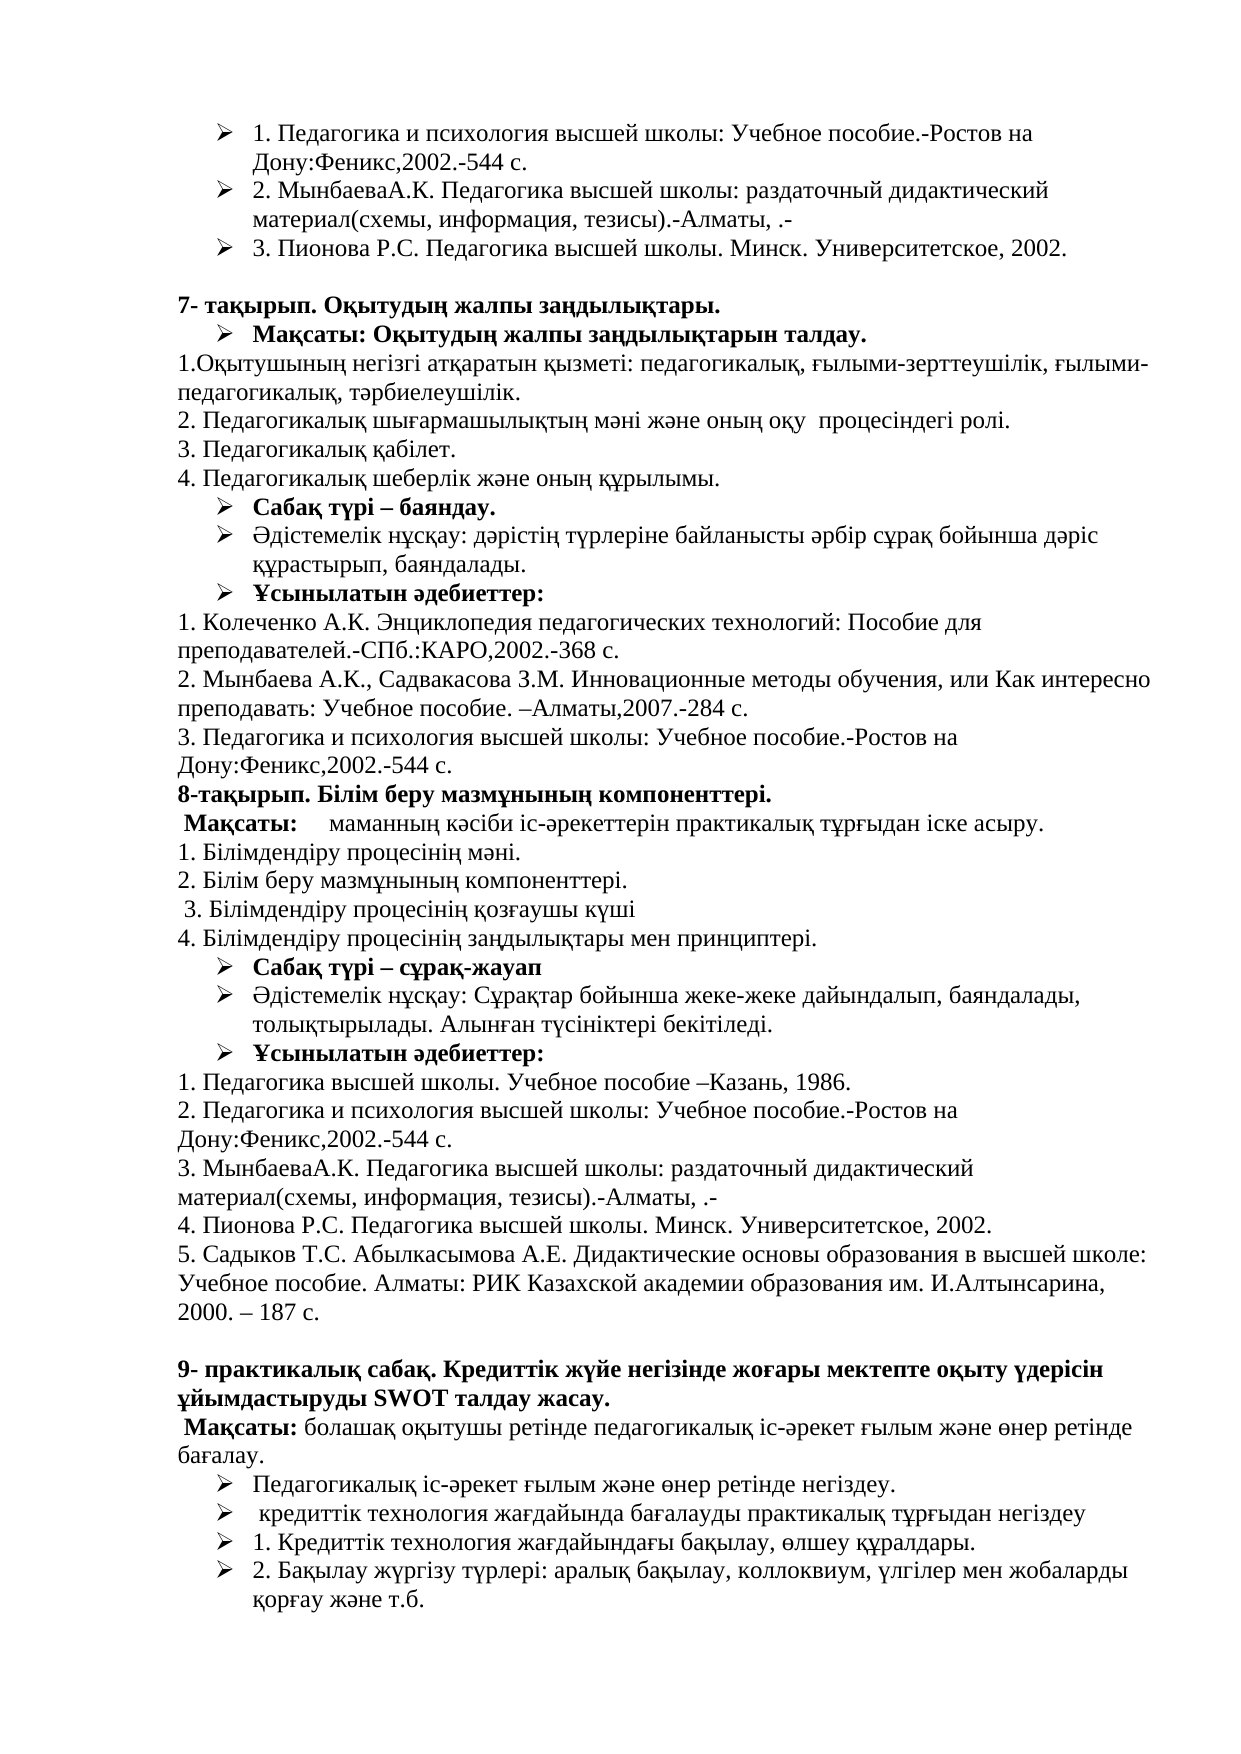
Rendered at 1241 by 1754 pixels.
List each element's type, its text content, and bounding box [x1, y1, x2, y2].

list Ұсынылатын әдебиеттер: [215, 578, 1152, 607]
text 3. МынбаеваА.К. Педагогика высшей школы: раздаточный дидактический материал(схемы, информация, тезисы).-Алматы, .- [177, 1153, 1152, 1211]
text 1. Колеченко А.К. Энциклопедия педагогических технологий: Пособие для преподавателей.-СПб.:КАРО,2002.-368 с. [177, 607, 1152, 664]
list Ұсынылатын әдебиеттер: [215, 1038, 1152, 1067]
text 1. Педагогика высшей школы. Учебное пособие –Казань, 1986. [177, 1067, 1152, 1096]
text 8-тақырып. Білім беру мазмұнының компоненттері. [177, 779, 1152, 808]
text 4. Педагогикалық шеберлік және оның құрылымы. [177, 463, 1152, 492]
text 7- тақырып. Оқытудың жалпы заңдылықтары. [177, 291, 1152, 319]
text 5. Садыков Т.С. Абылкасымова А.Е. Дидактические основы образования в высшей школе: Учебное пособие. Алматы: РИК Казахской академии образования им. И.Алтынсарина, 2000. – 187 с. [177, 1239, 1152, 1326]
text 3. Білімдендіру процесінің қозғаушы күші [177, 894, 1152, 923]
text Мақсаты: болашақ оқытушы ретінде педагогикалық іс-әрекет ғылым және өнер ретінде бағалау. [177, 1412, 1152, 1469]
list Мақсаты: Оқытудың жалпы заңдылықтарын талдау. [215, 319, 1152, 348]
text Мақсаты: маманның кәсіби іс-әрекеттерін практикалық тұрғыдан іске асыру. [177, 808, 1152, 837]
text 3. Педагогика и психология высшей школы: Учебное пособие.-Ростов на Дону:Феникс,2002.-544 с. [177, 722, 1152, 779]
text 2. Педагогика и психология высшей школы: Учебное пособие.-Ростов на Дону:Феникс,2002.-544 с. [177, 1096, 1152, 1153]
text 1.Оқытушының негізгі атқаратын қызметі: педагогикалық, ғылыми-зерттеушілік, ғылыми-педагогикалық, тәрбиелеушілік. [177, 348, 1152, 406]
list Сабақ түрі – баяндау. [215, 492, 1152, 521]
text 2. Педагогикалық шығармашылықтың мәні және оның оқу процесіндегі ролі. [177, 406, 1152, 434]
list 3. Пионова Р.С. Педагогика высшей школы. Минск. Университетское, 2002. [215, 233, 1152, 262]
text 4. Білімдендіру процесінің заңдылықтары мен принциптері. [177, 923, 1152, 952]
list Әдістемелік нұсқау: Сұрақтар бойынша жеке-жеке дайындалып, баяндалады, толықтырылады. Алынған түсініктері бекітіледі. [215, 981, 1152, 1038]
list 2. МынбаеваА.К. Педагогика высшей школы: раздаточный дидактический материал(схемы, информация, тезисы).-Алматы, .- [215, 176, 1152, 233]
text 1. Білімдендіру процесінің мәні. [177, 837, 1152, 866]
list Сабақ түрі – сұрақ-жауап [215, 952, 1152, 981]
list кредиттік технология жағдайында бағалауды практикалық тұрғыдан негіздеу [215, 1498, 1152, 1527]
list 1. Педагогика и психология высшей школы: Учебное пособие.-Ростов на Дону:Феникс,2002.-544 с. [215, 118, 1152, 176]
text 2. Білім беру мазмұнының компоненттері. [177, 866, 1152, 894]
list 1. Кредиттік технология жағдайындағы бақылау, өлшеу құралдары. [215, 1527, 1152, 1556]
text 3. Педагогикалық қабілет. [177, 434, 1152, 463]
text 9- практикалық сабақ. Кредиттік жүйе негізінде жоғары мектепте оқыту үдерісін ұйымдастыруды SWOT талдау жасау. [177, 1354, 1152, 1412]
text 4. Пионова Р.С. Педагогика высшей школы. Минск. Университетское, 2002. [177, 1211, 1152, 1239]
list 2. Бақылау жүргізу түрлері: аралық бақылау, коллоквиум, үлгілер мен жобаларды қорғау және т.б. [215, 1556, 1152, 1613]
list Педагогикалық іс-әрекет ғылым және өнер ретінде негіздеу. [215, 1469, 1152, 1498]
list Әдістемелік нұсқау: дәрістің түрлеріне байланысты әрбір сұрақ бойынша дәріс құрастырып, баяндалады. [215, 521, 1152, 578]
text 2. Мынбаева А.К., Садвакасова З.М. Инновационные методы обучения, или Как интересно преподавать: Учебное пособие. –Алматы,2007.-284 с. [177, 664, 1152, 722]
